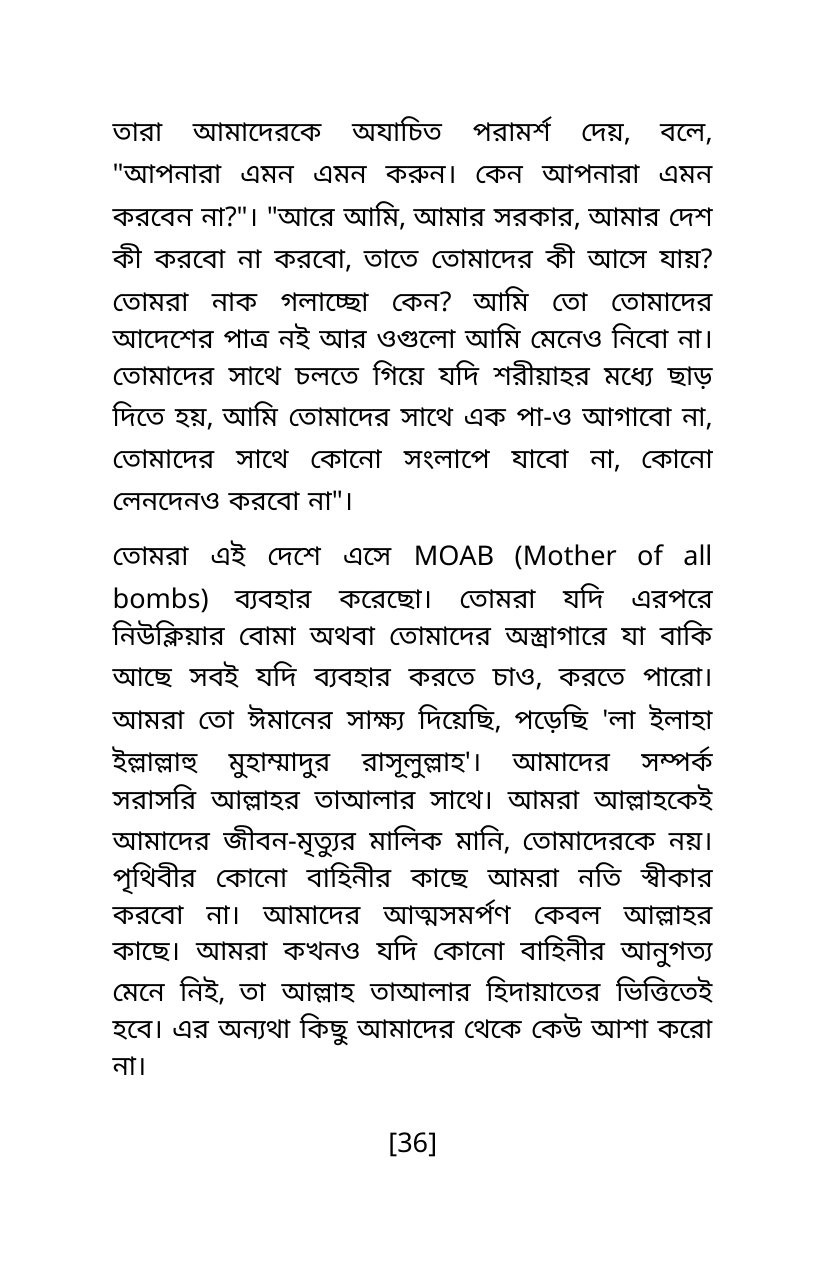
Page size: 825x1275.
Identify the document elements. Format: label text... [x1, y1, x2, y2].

text তারা আমাদেরকে অযাচিত পরামর্শ দেয়, বলে, "আপনারা এমন এমন করুন। কেন আপনারা এমন করবেন না?"। "আরে আমি, আমার সরকার, আমার দেশ কী করবো না করবো, তাতে তোমাদের কী আসে যায়? তোমরা নাক গলাচ্ছো কেন? আমি তো তোমাদের আদেশের পাত্র নই আর ওগুলো আমি মেনেও নিবো না। তোমাদের সাথে চলতে গিয়ে যদি শরীয়াহর মধ্যে ছাড় দিতে হয়, আমি তোমাদের সাথে এক পা-ও আগাবো না, তোমাদের সাথে কোনো সংলাপে যাবো না, কোনো লেনদেনও করবো না"। [112, 112, 712, 519]
text তোমরা এই দেশে এসে MOAB (Mother of all bombs) ব্যবহার করেছো। তোমরা যদি এরপরে নিউক্লিয়ার বোমা অথবা তোমাদের অস্ত্রাগারে যা বাকি আছে সবই যদি ব্যবহার করতে চাও, করতে পারো। আমরা তো ঈমানের সাক্ষ্য দিয়েছি, পড়েছি 'লা ইলাহা ইল্লাল্লাহু মুহাম্মাদুর রাসূলুল্লাহ'। আমাদের সম্পর্ক সরাসরি আল্লাহর তাআলার সাথে। আমরা আল্লাহকেই আমাদের জীবন-মৃত্যুর মালিক মানি, তোমাদেরকে নয়। পৃথিবীর কোনো বাহিনীর কাছে আমরা নতি স্বীকার করবো না। আমাদের আত্মসমর্পণ কেবল আল্লাহর কাছে। আমরা কখনও যদি কোনো বাহিনীর আনুগত্য মেনে নিই, তা আল্লাহ তাআলার হিদায়াতের ভিত্তিতেই হবে। এর অন্যথা কিছু আমাদের থেকে কেউ আশা করো না। [112, 537, 712, 1082]
